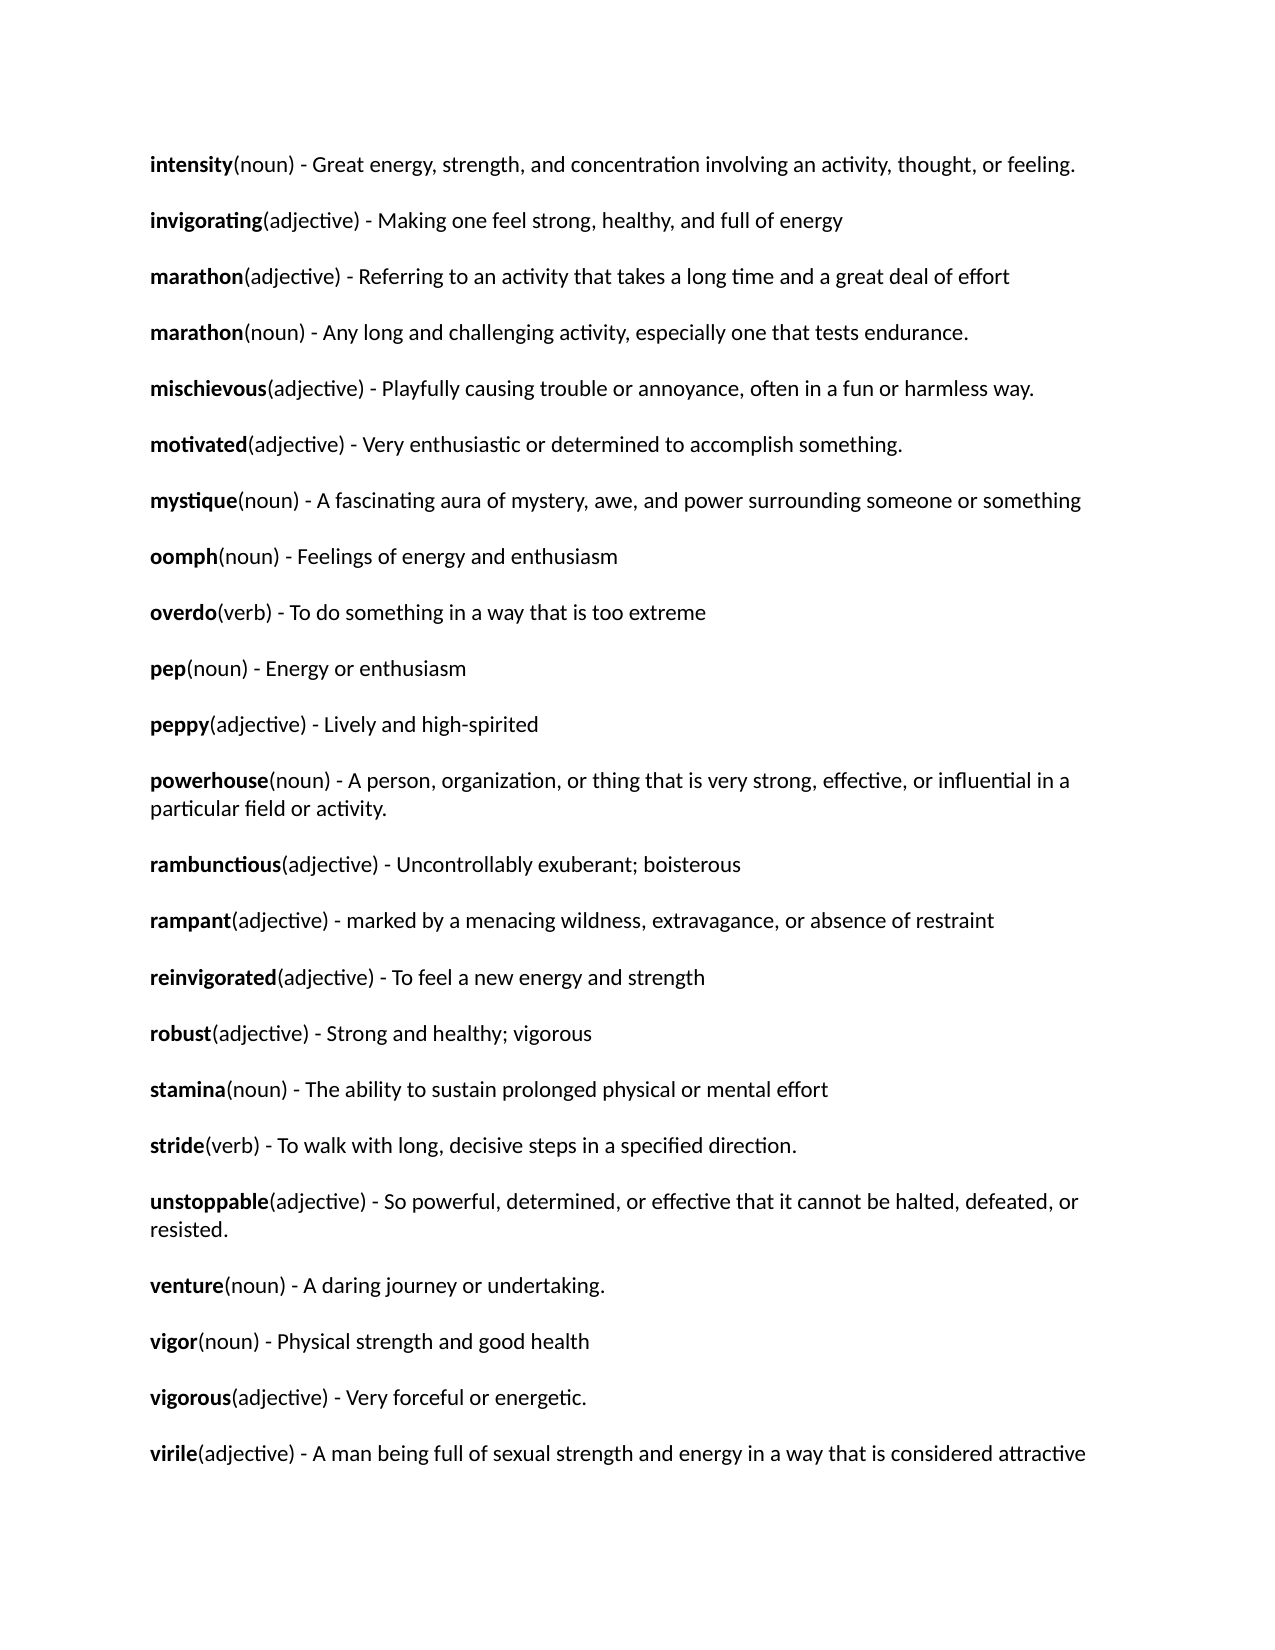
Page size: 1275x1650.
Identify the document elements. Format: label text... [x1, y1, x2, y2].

text marathon (adjective) - Referring to an activity that takes a long time and a great deal of effort [150, 899, 1125, 967]
text flourish (noun) - A bold or extravagant gesture or action, made especially to attract the attention of others [150, 457, 1125, 525]
text marathon (noun) - Any long and challenging activity, especially one that tests endurance. [150, 1002, 1125, 1070]
text oomph (noun) - Feelings of energy and enthusiasm [150, 1376, 1125, 1410]
text energized (adjective) - Full of energy and enthusiasm, feeling ready to accomplish something big [150, 252, 1125, 320]
text feisty (adjective) - Lively, aggressive, determined, courageous, animated, energetic, and spirited [150, 354, 1125, 422]
text flourish (verb) - To grow or develop in a healthy or vigorous way, especially as the result of a particularly favorable environment [150, 559, 1125, 627]
text overdo (verb) - To do something in a way that is too extreme [150, 1444, 1125, 1478]
text intensity (noun) - Great energy, strength, and concentration involving an activity, thought, or feeling. [150, 729, 1125, 797]
text empower (verb) - To make someone feel stronger and more confident, especially in controlling their life. [150, 150, 1125, 218]
text invigorating (adjective) - Making one feel strong, healthy, and full of energy [150, 831, 1125, 865]
text mischievous (adjective) - Playfully causing trouble or annoyance, often in a fun or harmless way. [150, 1104, 1125, 1172]
text motivated (adjective) - Very enthusiastic or determined to accomplish something. [150, 1206, 1125, 1240]
text mystique (noun) - A fascinating aura of mystery, awe, and power surrounding someone or something [150, 1274, 1125, 1342]
text galvanize (verb) - To stimulate or energize a group or movement to act in unison. [150, 661, 1125, 695]
